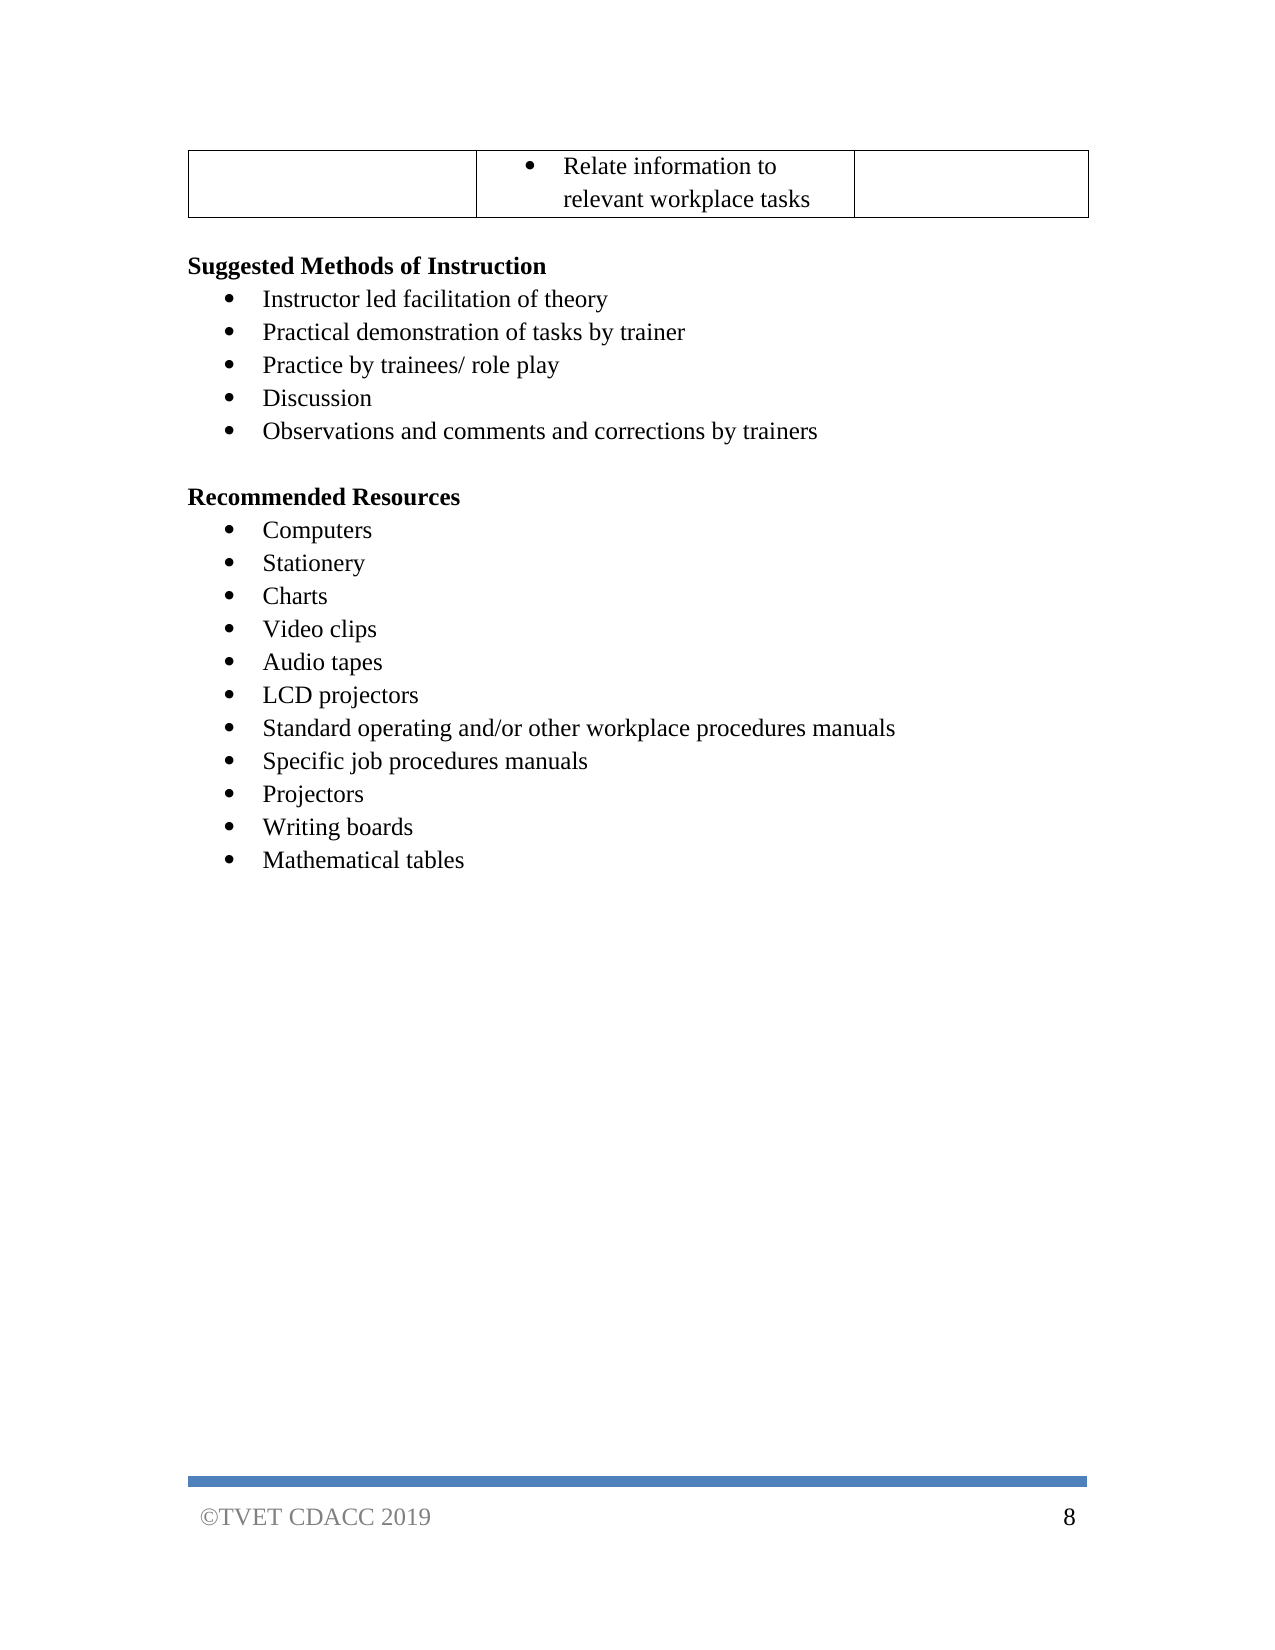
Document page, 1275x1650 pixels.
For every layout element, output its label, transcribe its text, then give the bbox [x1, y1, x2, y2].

list Practice by trainees/ role play [225, 350, 1087, 378]
list Instructor led facilitation of theory [225, 284, 1087, 312]
text Suggested Methods of Instruction [187, 251, 1087, 279]
list Audio tapes [225, 647, 1087, 676]
list Observations and comments and corrections by trainers [225, 416, 1087, 444]
list Writing boards [225, 812, 1087, 841]
list Computers [225, 515, 1087, 544]
list Standard operating and/or other workplace procedures manuals [225, 713, 1087, 742]
list Mathematical tables [225, 845, 1087, 874]
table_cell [855, 151, 1088, 217]
list Stationery [225, 548, 1087, 577]
list Projectors [225, 779, 1087, 808]
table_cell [477, 151, 854, 217]
list LCD projectors [225, 680, 1087, 709]
list Charts [225, 581, 1087, 610]
list Discussion [225, 383, 1087, 412]
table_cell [189, 151, 476, 217]
list Specific job procedures manuals [225, 746, 1087, 775]
text Recommended Resources [187, 482, 1087, 511]
list Practical demonstration of tasks by trainer [225, 317, 1087, 346]
list Video clips [225, 614, 1087, 643]
